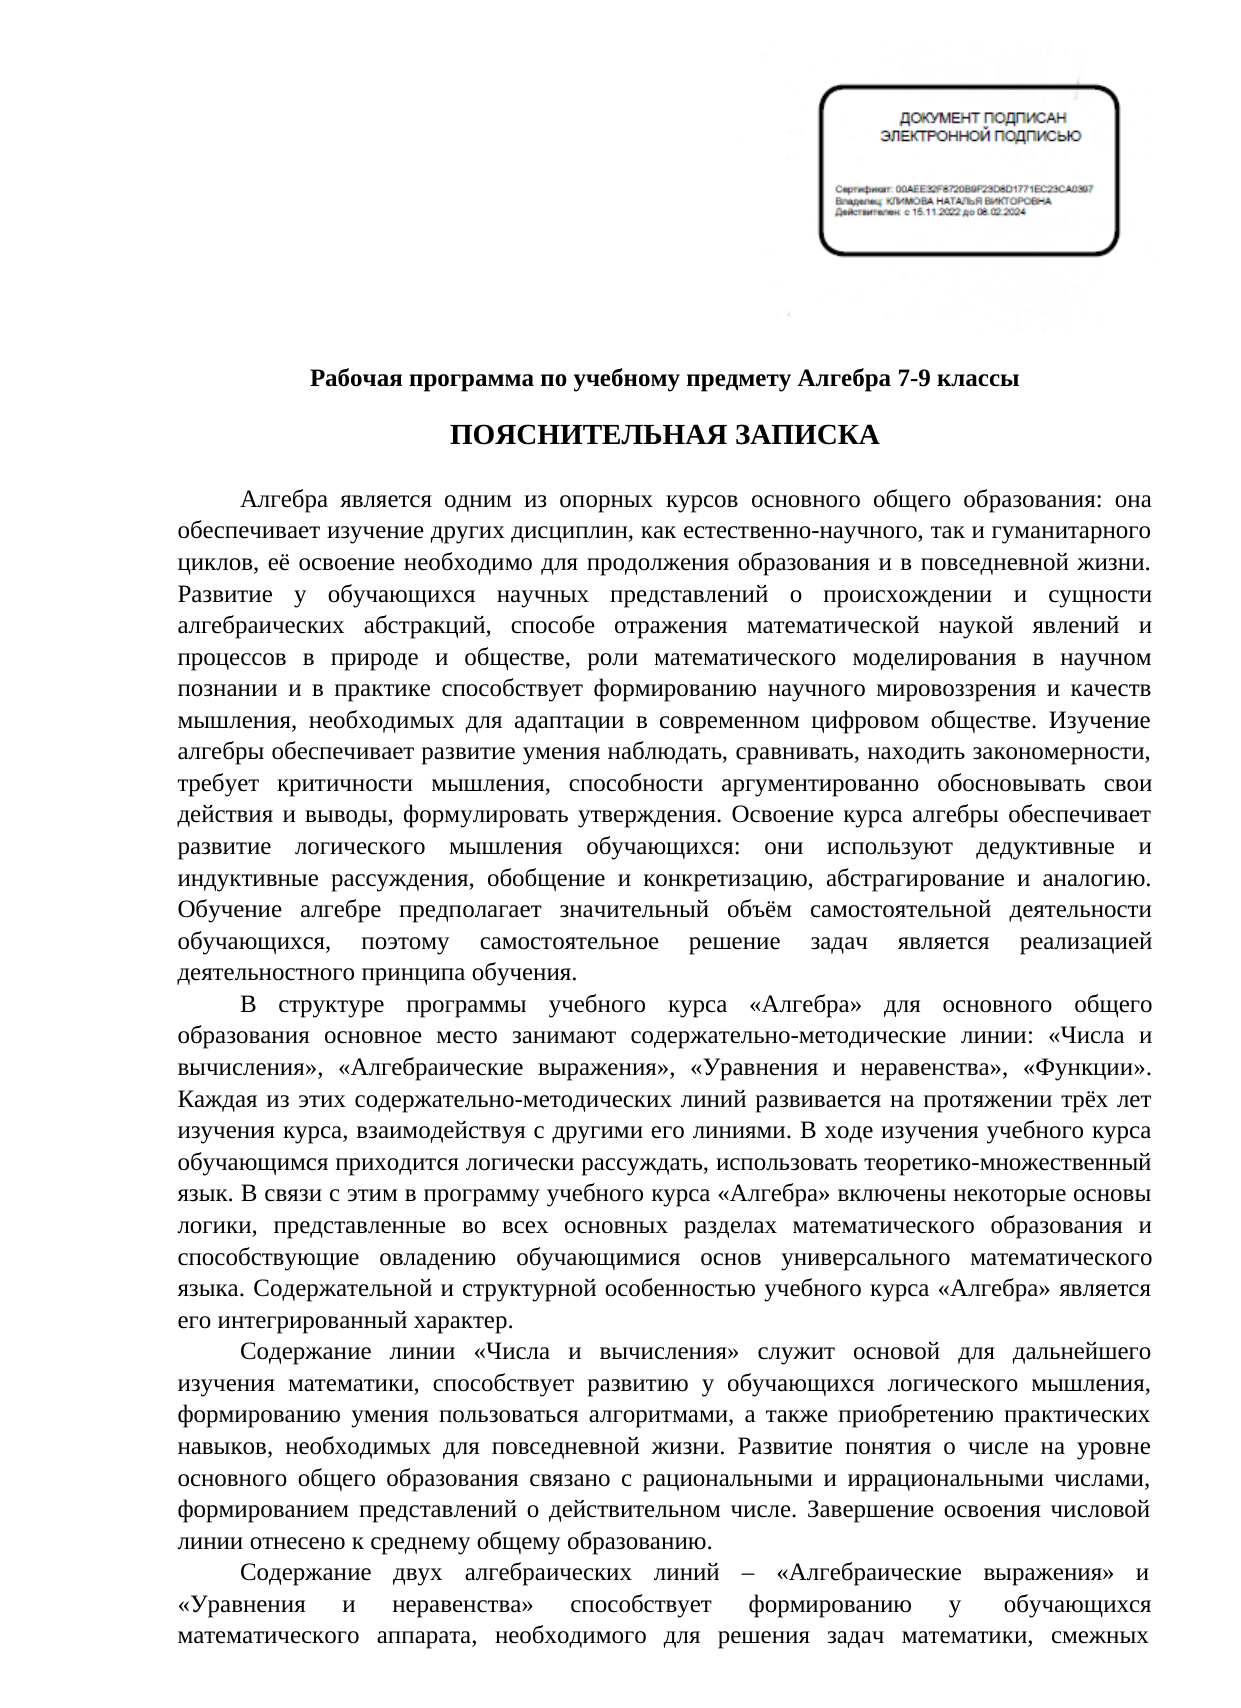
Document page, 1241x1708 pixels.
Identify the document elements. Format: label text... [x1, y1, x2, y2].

text Рабочая программа по учебному предмету Алгебра 7-9 классы [308, 363, 1021, 392]
text Алгебра является одним из опорных курсов основного общего образования: она обеспечивает изучение других дисциплин, как естественно-научного, так и гуманитарного циклов, её освоение необходимо для продолжения образования и в повседневной жизни. Развитие у обучающихся научных представлений о происхождении и сущности алгебраических абстракций, способе отражения математической наукой явлений и процессов в природе и обществе, роли математического моделирования в научном познании и в практике способствует формированию научного мировоззрения и качеств мышления, необходимых для адаптации в современном цифровом обществе. Изучение алгебры обеспечивает развитие умения наблюдать, сравнивать, находить закономерности, требует критичности мышления, способности аргументированно обосновывать свои действия и выводы, формулировать утверждения. Освоение курса алгебры обеспечивает развитие логического мышления обучающихся: они используют дедуктивные и индуктивные рассуждения, обобщение и конкретизацию, абстрагирование и аналогию. Обучение алгебре предполагает значительный объём самостоятельной деятельности обучающихся, поэтому самостоятельное решение задач является реализацией деятельностного принципа обучения. [177, 484, 1152, 986]
text Содержание линии «Числа и вычисления» служит основой для дальнейшего изучения математики, способствует развитию у обучающихся логического мышления, формированию умения пользоваться алгоритмами, а также приобретению практических навыков, необходимых для повседневной жизни. Развитие понятия о числе на уровне основного общего образования связано с рациональными и иррациональными числами, формированием представлений о действительном числе. Завершение освоения числовой линии отнесено к среднему общему образованию. [177, 1336, 1152, 1554]
picture [720, 43, 1171, 332]
text «Уравнения и неравенства» способствует формированию у обучающихся математического аппарата, необходимого для решения задач математики, смежных [177, 1589, 1151, 1649]
text В структуре программы учебного курса «Алгебра» для основного общего образования основное место занимают содержательно-методические линии: «Числа и вычисления», «Алгебраические выражения», «Уравнения и неравенства», «Функции». Каждая из этих содержательно-методических линий развивается на протяжении трёх лет изучения курса, взаимодействуя с другими его линиями. В ходе изучения учебного курса обучающимся приходится логически рассуждать, использовать теоретико-множественный язык. В связи с этим в программу учебного курса «Алгебра» включены некоторые основы логики, представленные во всех основных разделах математического образования и способствующие овладению обучающимися основ универсального математического языка. Содержательной и структурной особенностью учебного курса «Алгебра» является его интегрированный характер. [177, 989, 1152, 1333]
text Содержание двух алгебраических линий – «Алгебраические выражения» и [240, 1557, 1163, 1586]
subtitle ПОЯСНИТЕЛЬНАЯ ЗАПИСКА [308, 417, 1021, 450]
